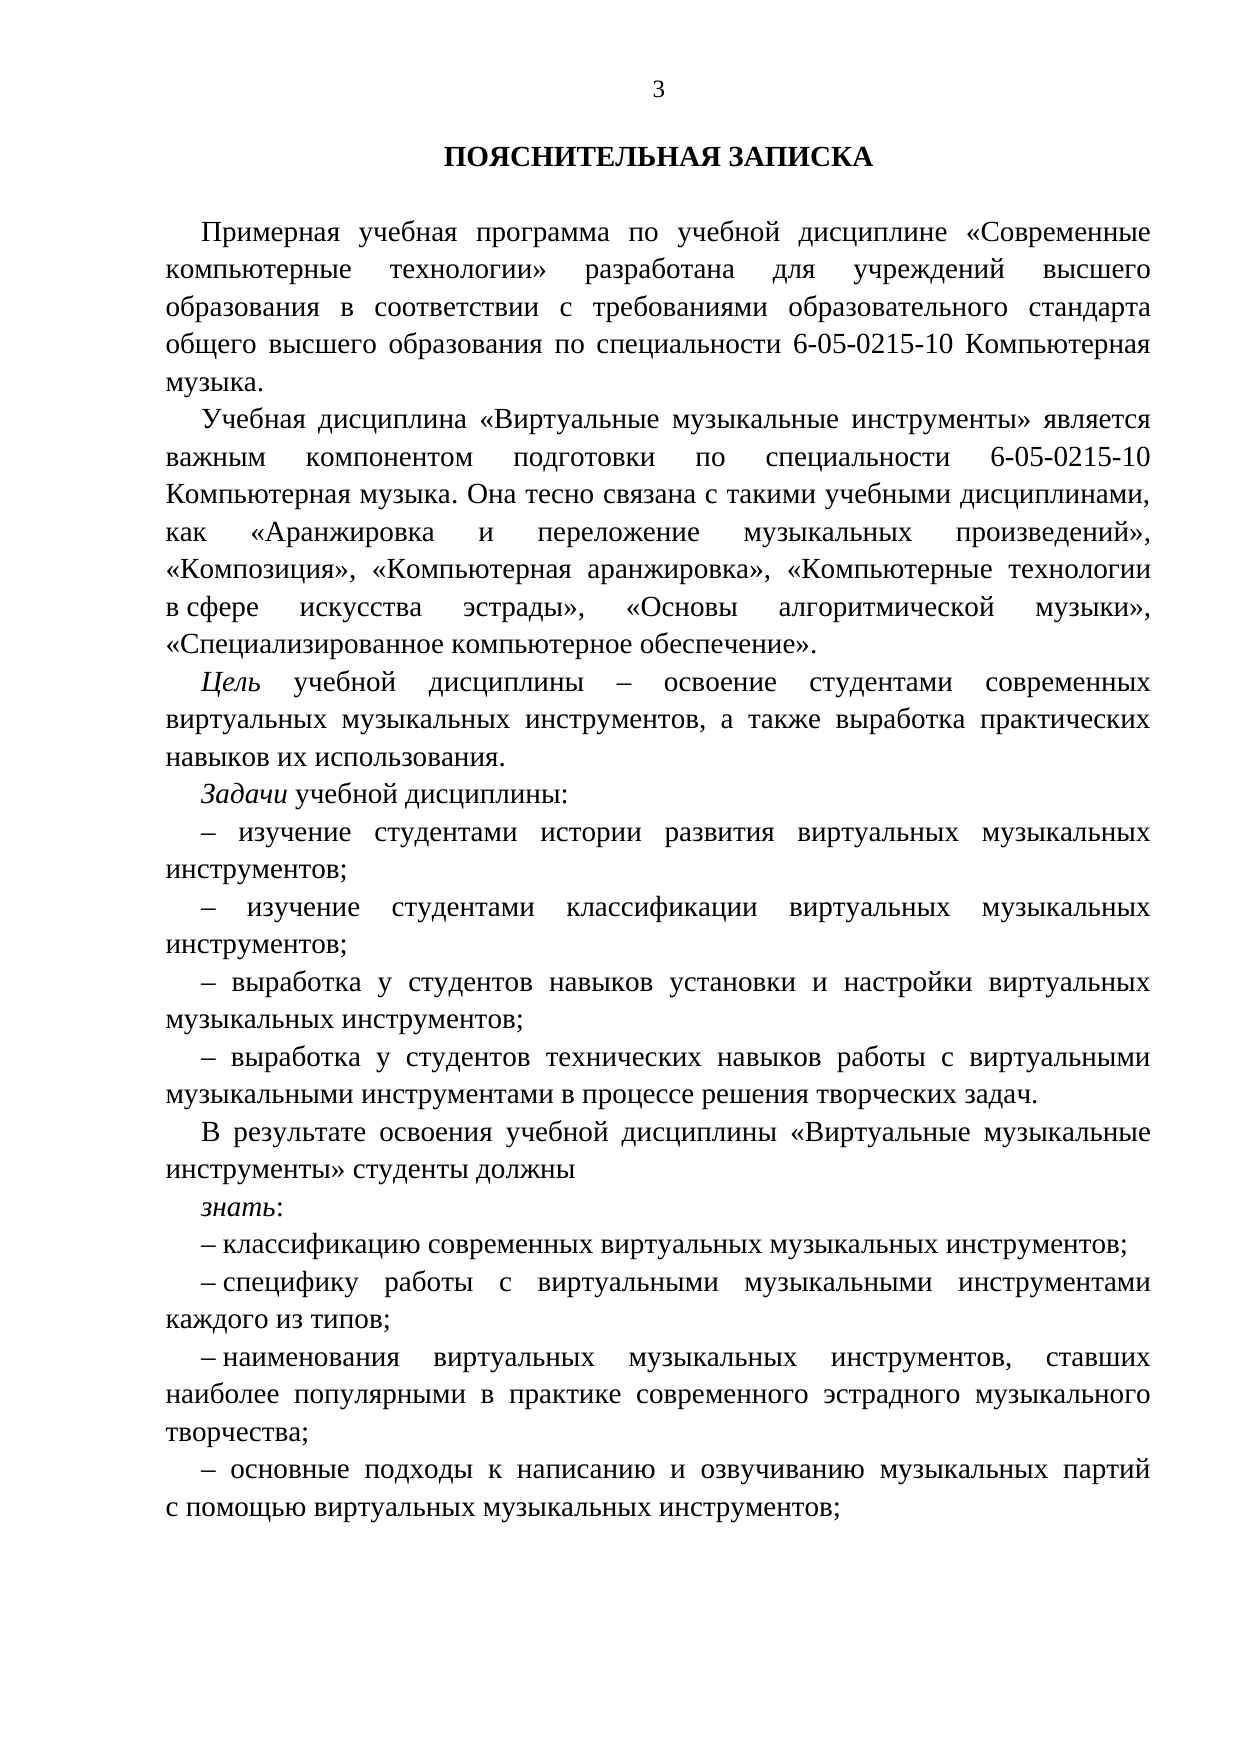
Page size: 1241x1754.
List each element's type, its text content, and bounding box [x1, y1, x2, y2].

text Примерная учебная программа по учебной дисциплине «Современные компьютерные технологии» разработана для учреждений высшего образования в соответствии с требованиями образовательного стандарта общего высшего образования по специальности 6-05-0215-10 Компьютерная музыка. [165, 211, 1152, 399]
text – основные подходы к написанию и озвучиванию музыкальных партий с помощью виртуальных музыкальных инструментов; [165, 1449, 1152, 1524]
text – наименования виртуальных музыкальных инструментов, ставших наиболее популярными в практике современного эстрадного музыкального творчества; [165, 1336, 1152, 1449]
text ПОЯСНИТЕЛЬНАЯ ЗАПИСКА [165, 136, 1152, 174]
text В результате освоения учебной дисциплины «Виртуальные музыкальные инструменты» студенты должны [165, 1111, 1152, 1186]
text Задачи учебной дисциплины: [165, 774, 1152, 811]
text Цель учебной дисциплины – освоение студентами современных виртуальных музыкальных инструментов, а также выработка практических навыков их использования. [165, 661, 1152, 774]
text – классификацию современных виртуальных музыкальных инструментов; [165, 1224, 1152, 1261]
text – изучение студентами классификации виртуальных музыкальных инструментов; [165, 886, 1152, 961]
text знать: [165, 1186, 1152, 1224]
text – специфику работы с виртуальными музыкальными инструментами каждого из типов; [165, 1261, 1152, 1336]
text – выработка у студентов технических навыков работы с виртуальными музыкальными инструментами в процессе решения творческих задач. [165, 1036, 1152, 1111]
text – изучение студентами истории развития виртуальных музыкальных инструментов; [165, 811, 1152, 886]
text Учебная дисциплина «Виртуальные музыкальные инструменты» является важным компонентом подготовки по специальности 6-05-0215-10 Компьютерная музыка. Она тесно связана с такими учебными дисциплинами, как «Аранжировка и переложение музыкальных произведений», «Композиция», «Компьютерная аранжировка», «Компьютерные технологии в сфере искусства эстрады», «Основы алгоритмической музыки», «Специализированное компьютерное обеспечение». [165, 399, 1152, 661]
text – выработка у студентов навыков установки и настройки виртуальных музыкальных инструментов; [165, 961, 1152, 1036]
